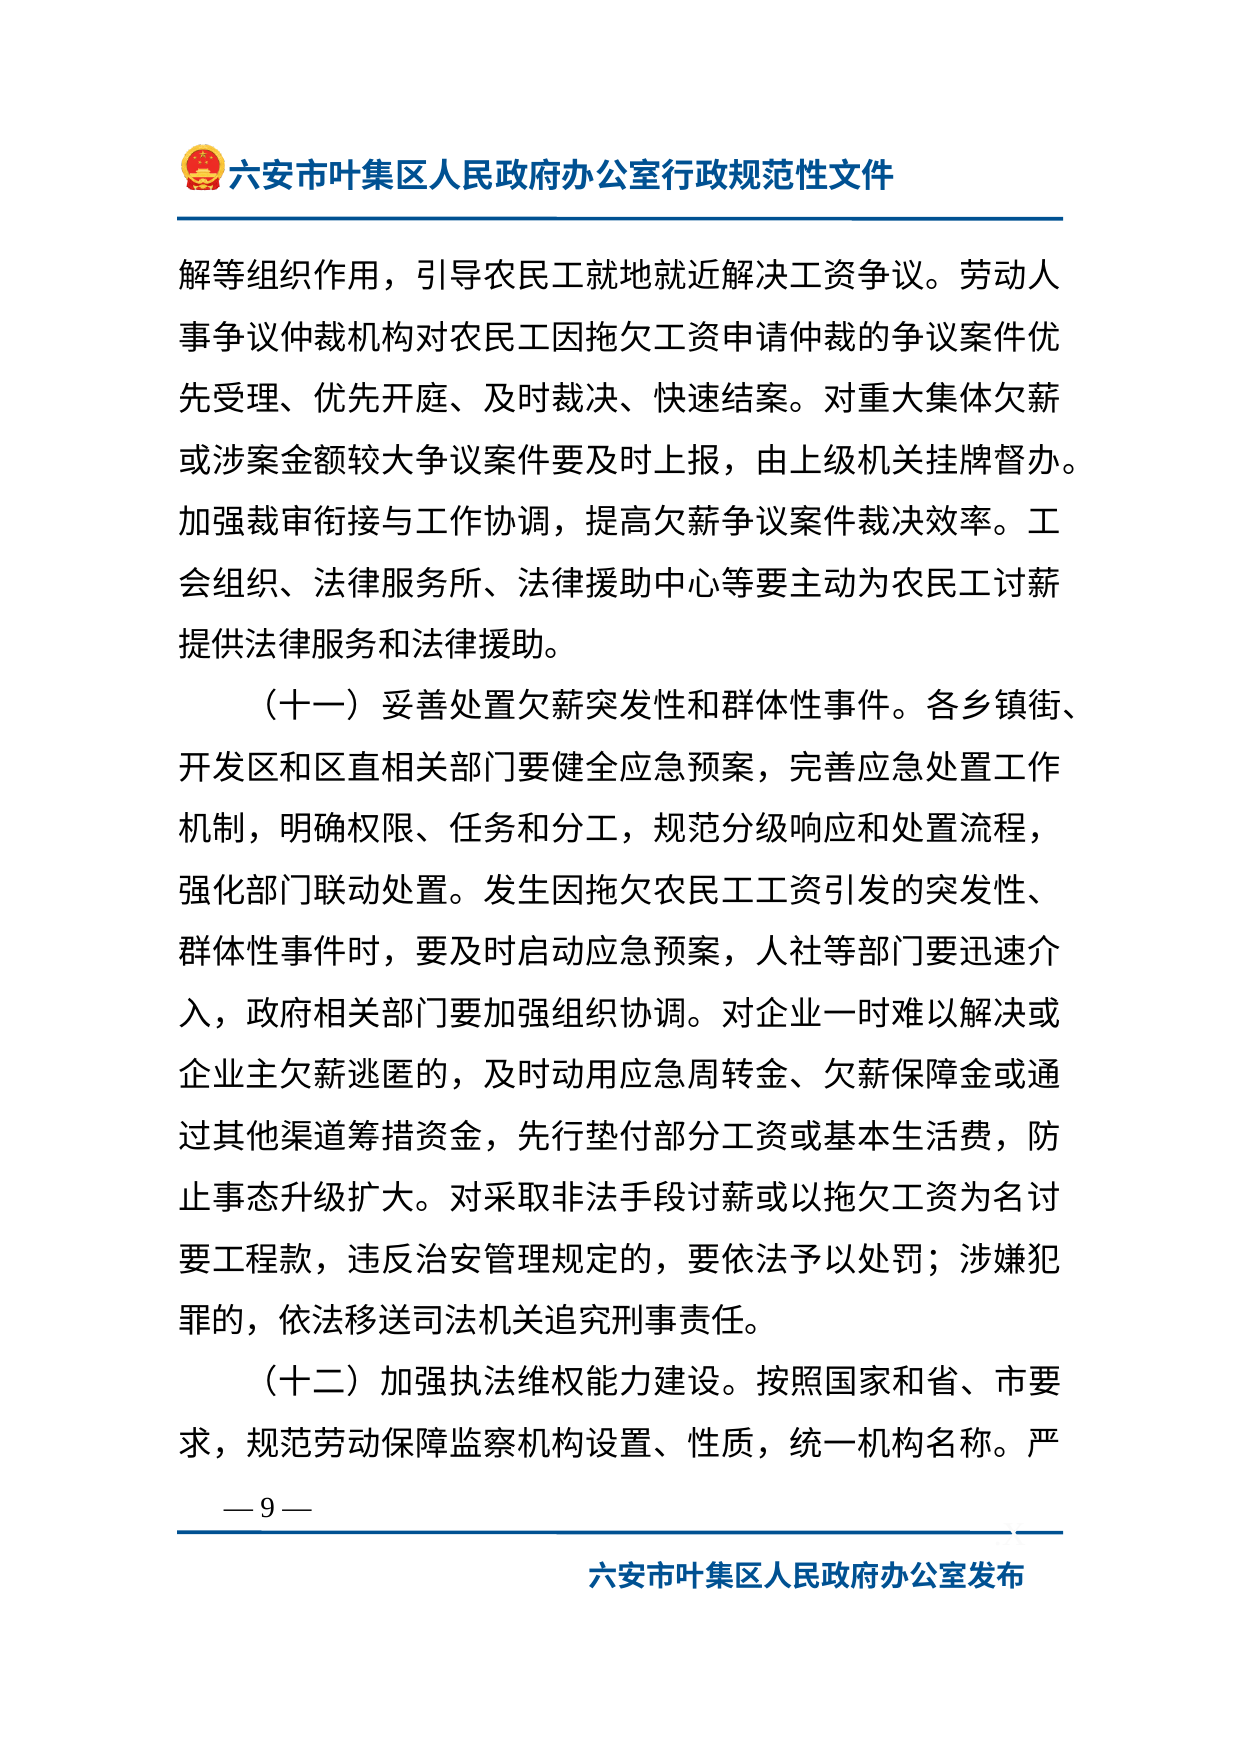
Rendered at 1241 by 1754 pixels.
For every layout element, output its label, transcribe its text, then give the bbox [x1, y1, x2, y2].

text （十一）妥善处置欠薪突发性和群体性事件。各乡镇街、开发区和区直相关部门要健全应急预案，完善应急处置工作机制，明确权限、任务和分工，规范分级响应和处置流程，强化部门联动处置。发生因拖欠农民工工资引发的突发性、群体性事件时，要及时启动应急预案，人社等部门要迅速介入，政府相关部门要加强组织协调。对企业一时难以解决或企业主欠薪逃匿的，及时动用应急周转金、欠薪保障金或通过其他渠道筹措资金，先行垫付部分工资或基本生活费，防止事态升级扩大。对采取非法手段讨薪或以拖欠工资为名讨要工程款，违反治安管理规定的，要依法予以处罚；涉嫌犯罪的，依法移送司法机关追究刑事责任。 [178, 669, 1062, 1345]
picture [177, 142, 229, 194]
